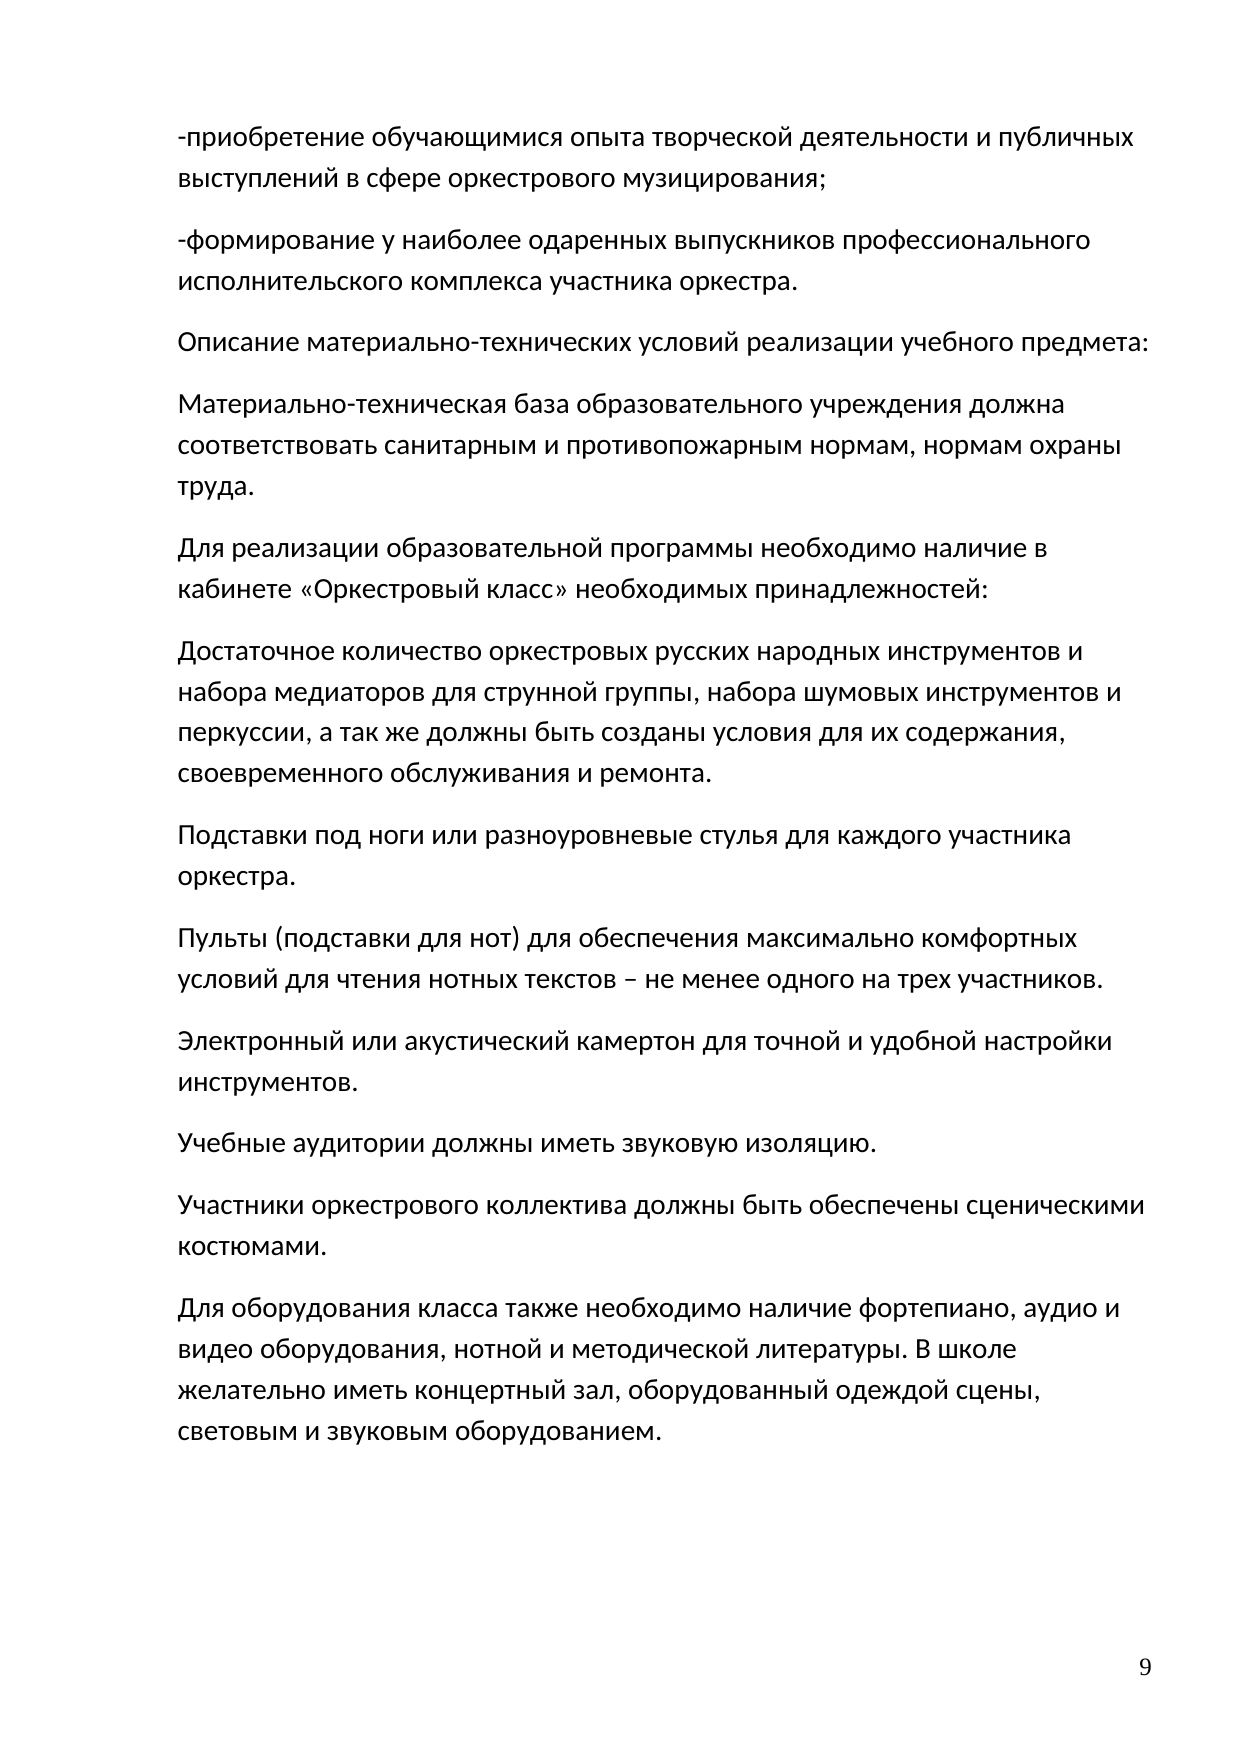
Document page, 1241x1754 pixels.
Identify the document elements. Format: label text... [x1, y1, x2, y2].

text -приобретение обучающимися опыта творческой деятельности и публичных выступлений в сфере оркестрового музицирования; [177, 118, 1152, 195]
text Электронный или акустический камертон для точной и удобной настройки инструментов. [177, 1022, 1152, 1098]
text Достаточное количество оркестровых русских народных инструментов и набора медиаторов для струнной группы, набора шумовых инструментов и перкуссии, а так же должны быть созданы условия для их содержания, своевременного обслуживания и ремонта. [177, 632, 1152, 790]
text Для оборудования класса также необходимо наличие фортепиано, аудио и видео оборудования, нотной и методической литературы. В школе желательно иметь концертный зал, оборудованный одеждой сцены, световым и звуковым оборудованием. [177, 1289, 1152, 1447]
text Учебные аудитории должны иметь звуковую изоляцию. [177, 1124, 1152, 1160]
text Участники оркестрового коллектива должны быть обеспечены сценическими костюмами. [177, 1186, 1152, 1263]
text Для реализации образовательной программы необходимо наличие в кабинете «Оркестровый класс» необходимых принадлежностей: [177, 529, 1152, 606]
text Описание материально-технических условий реализации учебного предмета: [177, 323, 1152, 359]
text Подставки под ноги или разноуровневые стулья для каждого участника оркестра. [177, 816, 1152, 893]
text Пульты (подставки для нот) для обеспечения максимально комфортных условий для чтения нотных текстов – не менее одного на трех участников. [177, 919, 1152, 996]
text Материально-техническая база образовательного учреждения должна соответствовать санитарным и противопожарным нормам, нормам охраны труда. [177, 385, 1152, 503]
text -формирование у наиболее одаренных выпускников профессионального исполнительского комплекса участника оркестра. [177, 221, 1152, 297]
